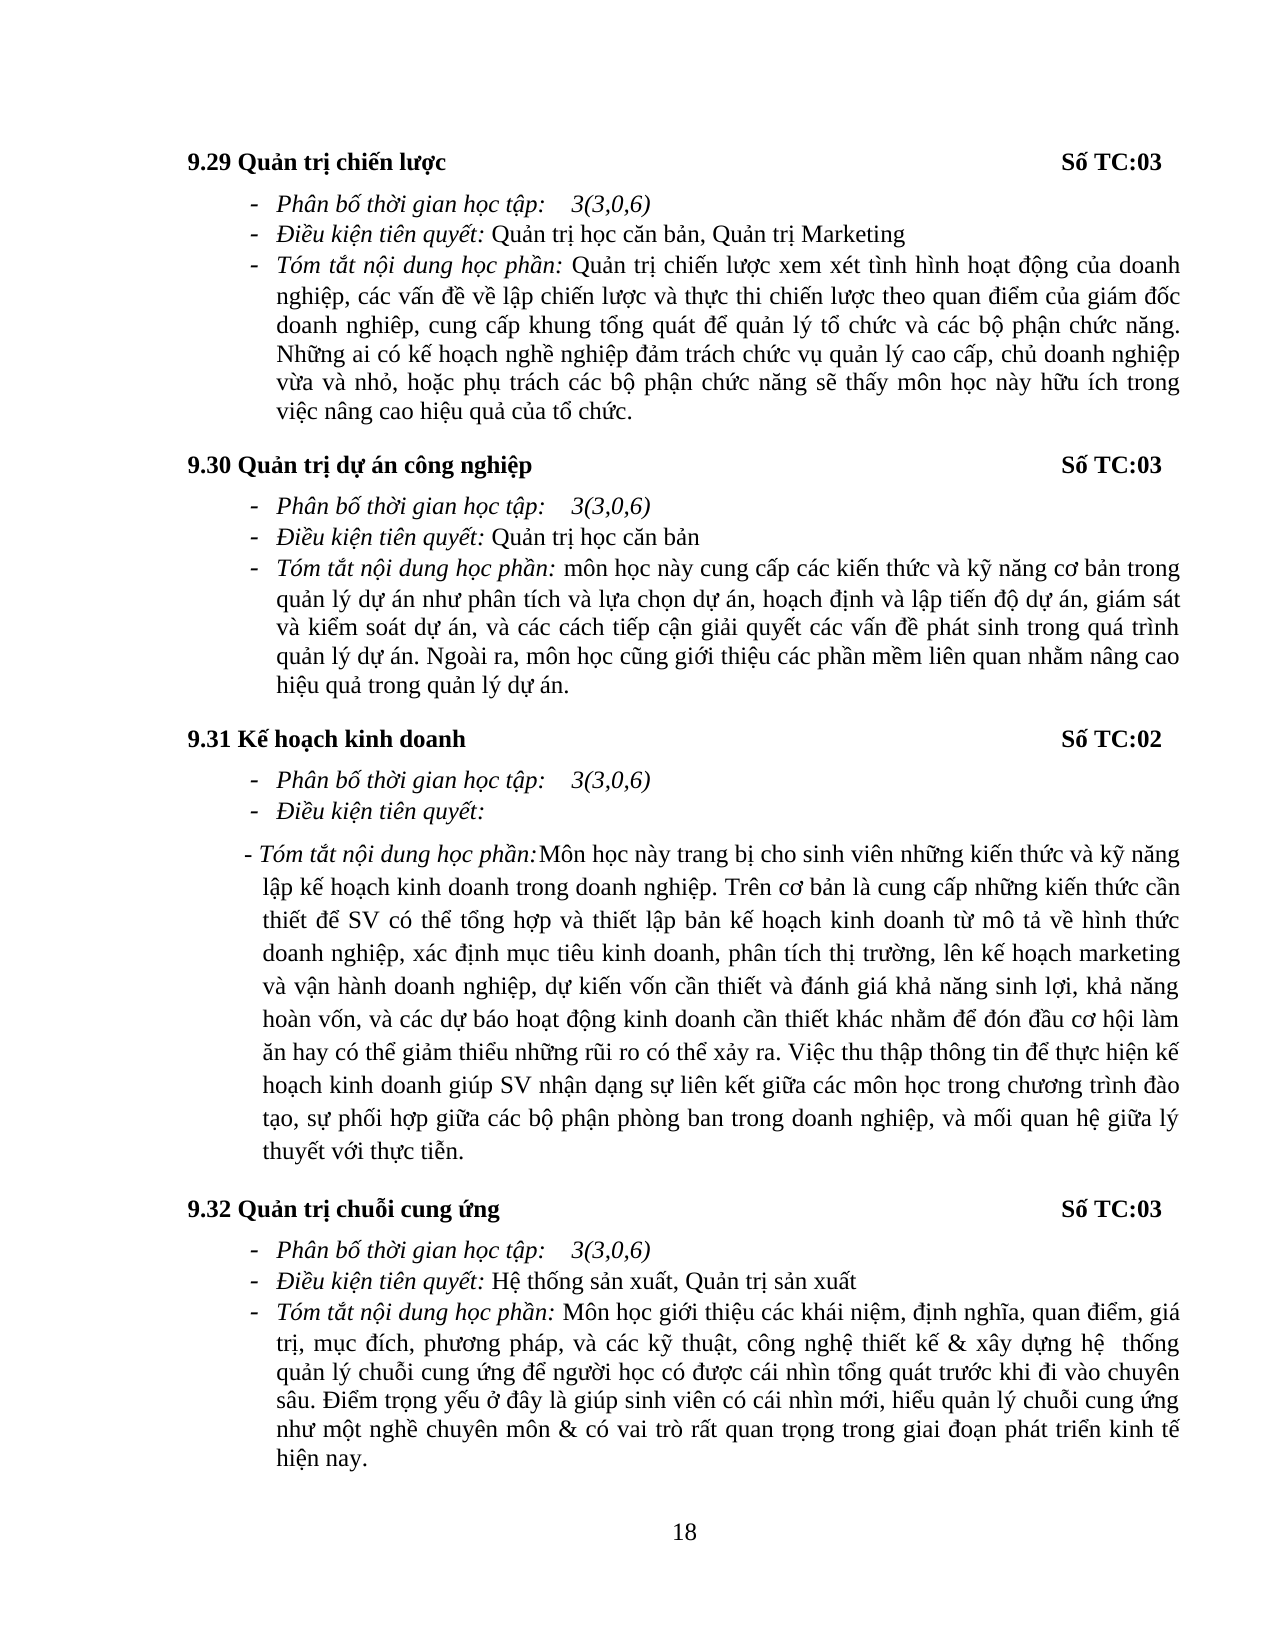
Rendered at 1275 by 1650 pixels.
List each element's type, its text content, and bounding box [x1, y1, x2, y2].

list Tóm tắt nội dung học phần: môn học này cung cấp các kiến thức và kỹ năng cơ bản trong quản lý dự án như phân tích và lựa chọn dự án, hoạch định và lập tiến độ dự án, giám sát và kiểm soát dự án, và các cách tiếp cận giải quyết các vấn đề phát sinh trong quá trình quản lý dự án. Ngoài ra, môn học cũng giới thiệu các phần mềm liên quan nhằm nâng cao hiệu quả trong quản lý dự án. [247, 553, 1181, 699]
list Tóm tắt nội dung học phần: Quản trị chiến lược xem xét tình hình hoạt động của doanh nghiệp, các vấn đề về lập chiến lược và thực thi chiến lược theo quan điểm của giám đốc doanh nghiêp, cung cấp khung tổng quát để quản lý tổ chức và các bộ phận chức năng. Những ai có kế hoạch nghề nghiệp đảm trách chức vụ quản lý cao cấp, chủ doanh nghiệp vừa và nhỏ, hoặc phụ trách các bộ phận chức năng sẽ thấy môn học này hữu ích trong việc nâng cao hiệu quả của tổ chức. [247, 250, 1181, 425]
text 9.30 Quản trị dự án công nghiệp Số TC:03 [187, 450, 1181, 479]
list Điều kiện tiên quyết: Hệ thống sản xuất, Quản trị sản xuất [247, 1266, 1181, 1297]
list Điều kiện tiên quyết: Quản trị học căn bản [247, 522, 1181, 553]
list Phân bố thời gian học tập: 3(3,0,6) [247, 189, 1181, 219]
list Điều kiện tiên quyết: [247, 796, 1181, 827]
text 9.31 Kế hoạch kinh doanh Số TC:02 [187, 724, 1181, 752]
list Phân bố thời gian học tập: 3(3,0,6) [247, 765, 1181, 796]
list Phân bố thời gian học tập: 3(3,0,6) [247, 491, 1181, 522]
text 9.29 Quản trị chiến lược Số TC:03 [187, 147, 1181, 176]
list - Tóm tắt nội dung học phần:Môn học này trang bị cho sinh viên những kiến thức và kỹ năng lập kế hoạch kinh doanh trong doanh nghiệp. Trên cơ bản là cung cấp những kiến thức cần thiết để SV có thể tổng hợp và thiết lập bản kế hoạch kinh doanh từ mô tả về hình thức doanh nghiệp, xác định mục tiêu kinh doanh, phân tích thị trường, lên kế hoạch marketing và vận hành doanh nghiệp, dự kiến vốn cần thiết và đánh giá khả năng sinh lợi, khả năng hoàn vốn, và các dự báo hoạt động kinh doanh cần thiết khác nhằm để đón đầu cơ hội làm ăn hay có thể giảm thiểu những rũi ro có thể xảy ra. Việc thu thập thông tin để thực hiện kế hoạch kinh doanh giúp SV nhận dạng sự liên kết giữa các môn học trong chương trình đào tạo, sự phối hợp giữa các bộ phận phòng ban trong doanh nghiệp, và mối quan hệ giữa lý thuyết với thực tiễn. [225, 839, 1181, 1165]
list Điều kiện tiên quyết: Quản trị học căn bản, Quản trị Marketing [247, 219, 1181, 250]
list Phân bố thời gian học tập: 3(3,0,6) [247, 1236, 1181, 1266]
text 9.32 Quản trị chuỗi cung ứng Số TC:03 [187, 1194, 1181, 1223]
list Tóm tắt nội dung học phần: Môn học giới thiệu các khái niệm, định nghĩa, quan điểm, giá trị, mục đích, phương pháp, và các kỹ thuật, công nghệ thiết kế & xây dựng hệ thống quản lý chuỗi cung ứng để người học có được cái nhìn tổng quát trước khi đi vào chuyên sâu. Điểm trọng yếu ở đây là giúp sinh viên có cái nhìn mới, hiểu quản lý chuỗi cung ứng như một nghề chuyên môn & có vai trò rất quan trọng trong giai đoạn phát triển kinh tế hiện nay. [247, 1297, 1181, 1472]
